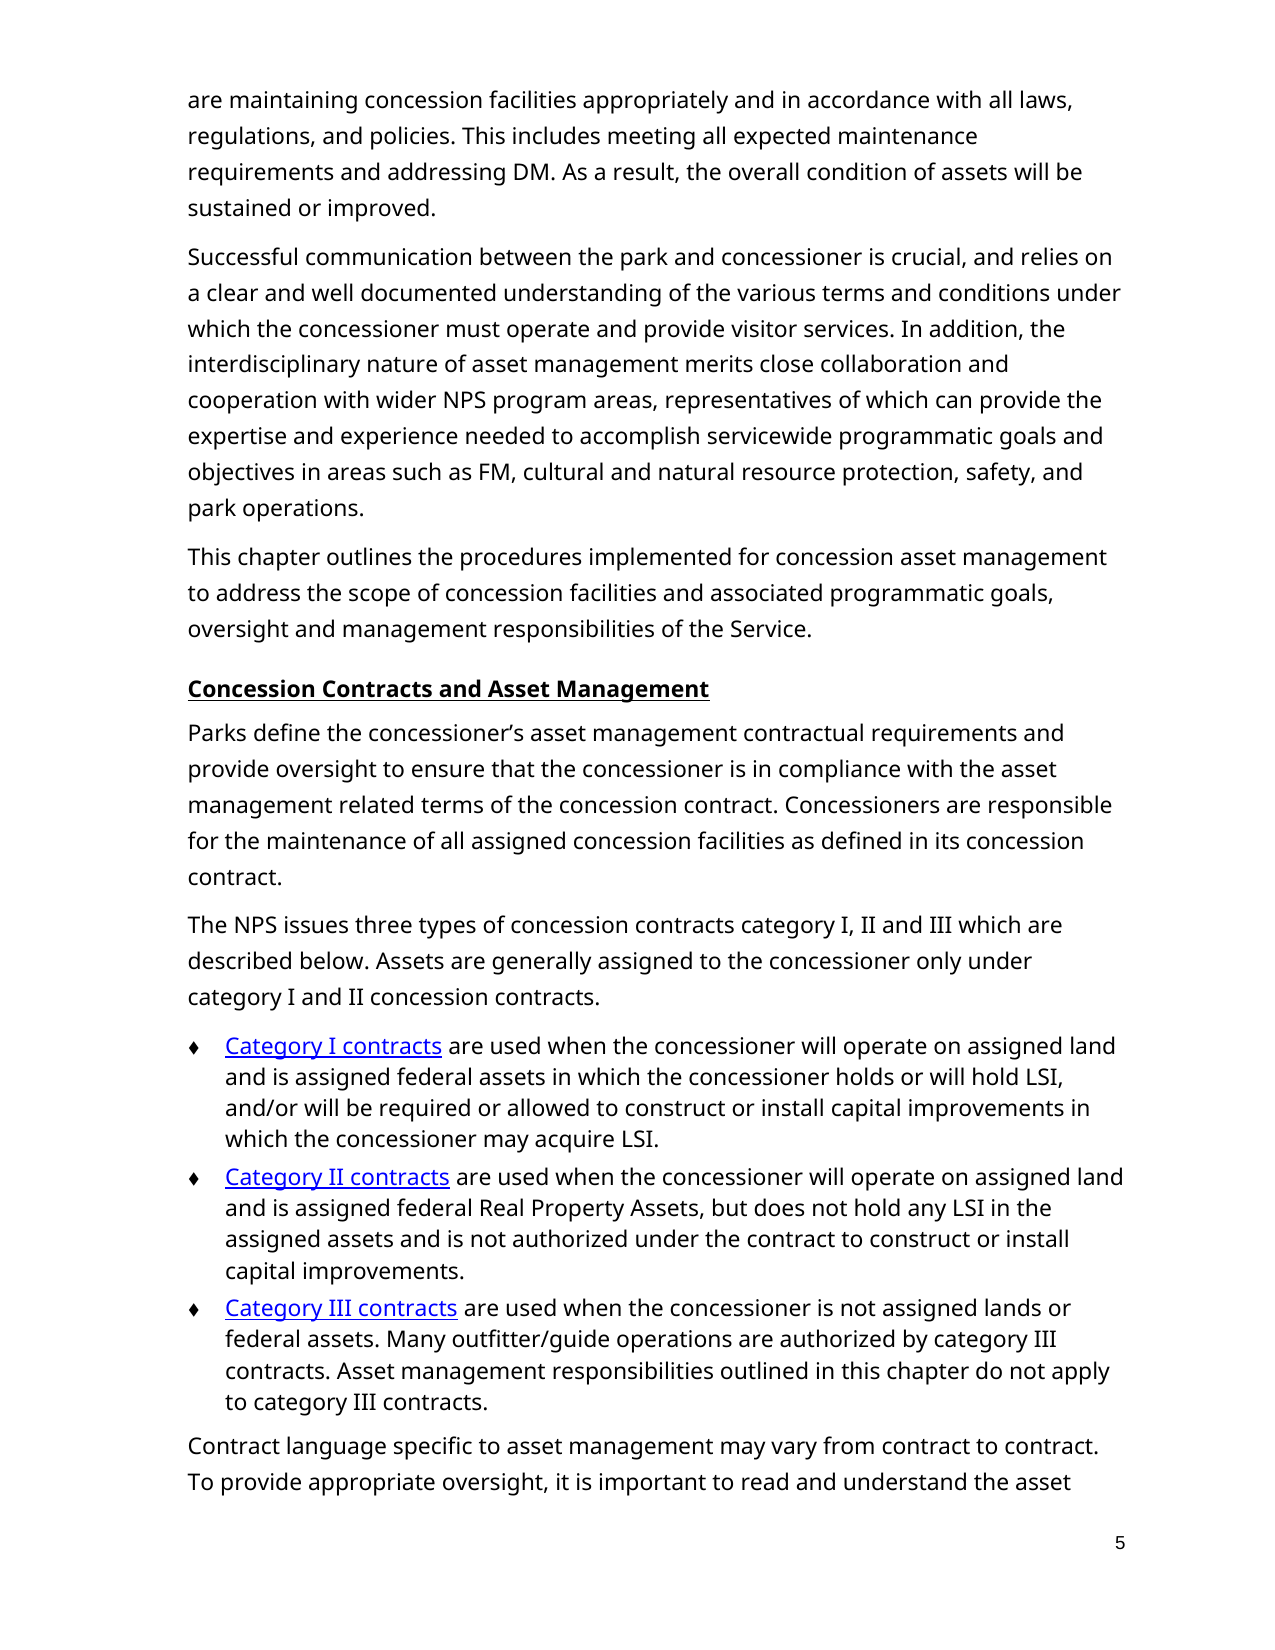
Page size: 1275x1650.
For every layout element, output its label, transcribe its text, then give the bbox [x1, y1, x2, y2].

text The NPS issues three types of concession contracts category I, II and III which are described below. Assets are generally assigned to the concessioner only under category I and II concession contracts. [187, 909, 1125, 1012]
subtitle Concession Contracts and Asset Management [187, 673, 1125, 705]
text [187, 1430, 1125, 1497]
list Category II contracts are used when the concessioner will operate on assigned land and is assigned federal Real Property Assets, but does not hold any LSI in the assigned assets and is not authorized under the contract to construct or install capital improvements. [187, 1161, 1125, 1286]
text Parks define the concessioner’s asset management contractual requirements and provide oversight to ensure that the concessioner is in compliance with the asset management related terms of the concession contract. Concessioners are responsible for the maintenance of all assigned concession facilities as defined in its concession contract. [187, 717, 1125, 892]
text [187, 84, 1125, 223]
list Category III contracts are used when the concessioner is not assigned lands or federal assets. Many outfitter/guide operations are authorized by category III contracts. Asset management responsibilities outlined in this chapter do not apply to category III contracts. [187, 1292, 1125, 1417]
text Successful communication between the park and concessioner is crucial, and relies on a clear and well documented understanding of the various terms and conditions under which the concessioner must operate and provide visitor services. In addition, the interdisciplinary nature of asset management merits close collaboration and cooperation with wider NPS program areas, representatives of which can provide the expertise and experience needed to accomplish servicewide programmatic goals and objectives in areas such as FM, cultural and natural resource protection, safety, and park operations. [187, 241, 1125, 523]
text This chapter outlines the procedures implemented for concession asset management to address the scope of concession facilities and associated programmatic goals, oversight and management responsibilities of the Service. [187, 541, 1125, 644]
list Category I contracts are used when the concessioner will operate on assigned land and is assigned federal assets in which the concessioner holds or will hold LSI, and/or will be required or allowed to construct or install capital improvements in which the concessioner may acquire LSI. [187, 1030, 1125, 1155]
